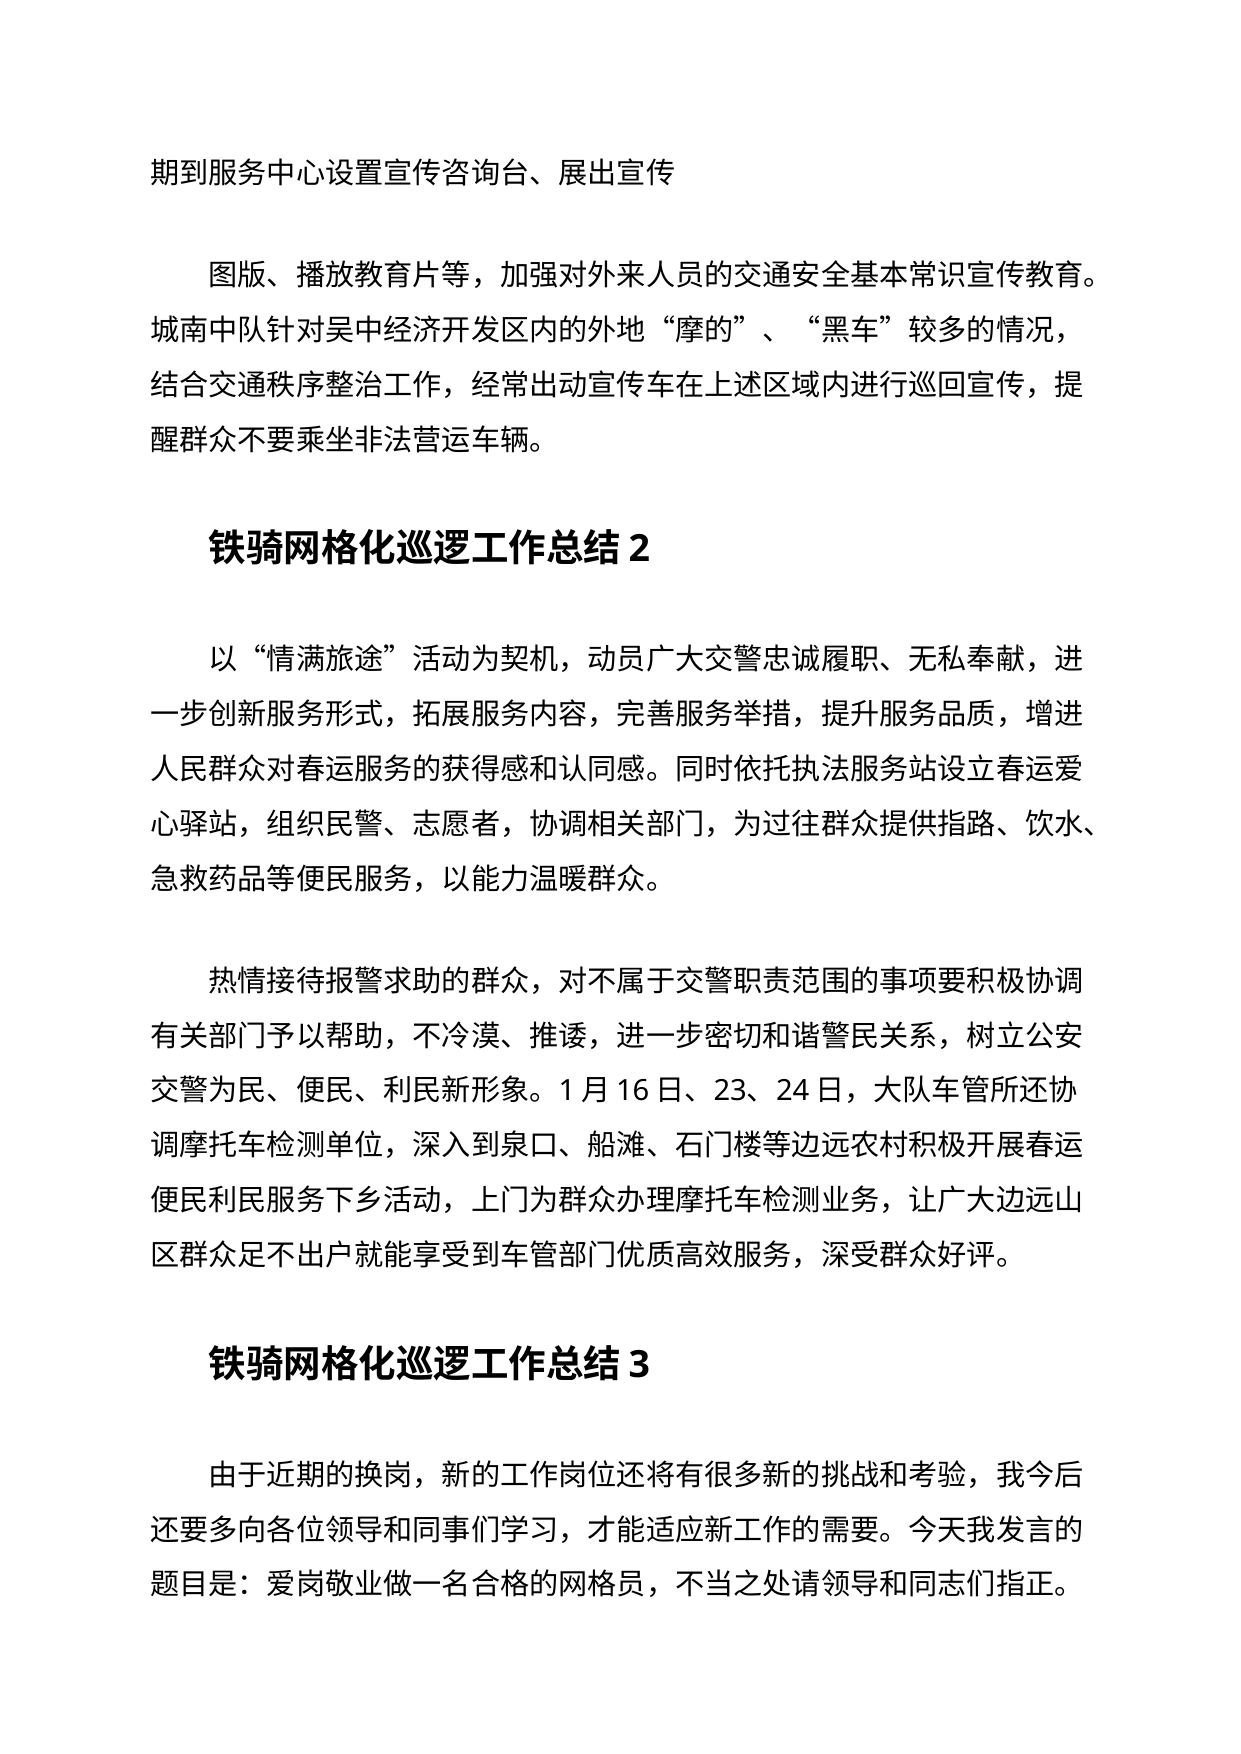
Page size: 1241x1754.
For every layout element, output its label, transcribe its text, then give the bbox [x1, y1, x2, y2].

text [150, 150, 1090, 192]
text 热情接待报警求助的群众，对不属于交警职责范围的事项要积极协调有关部门予以帮助，不冷漠、推诿，进一步密切和谐警民关系，树立公安交警为民、便民、利民新形象。1月16日、23、24日，大队车管所还协调摩托车检测单位，深入到泉口、船滩、石门楼等边远农村积极开展春运便民利民服务下乡活动，上门为群众办理摩托车检测业务，让广大边远山区群众足不出户就能享受到车管部门优质高效服务，深受群众好评。 [150, 957, 1090, 1274]
text 图版、播放教育片等，加强对外来人员的交通安全基本常识宣传教育。城南中队针对吴中经济开发区内的外地“摩的”、“黑车”较多的情况，结合交通秩序整治工作，经常出动宣传车在上述区域内进行巡回宣传，提醒群众不要乘坐非法营运车辆。 [150, 252, 1090, 459]
text 铁骑网格化巡逻工作总结3 [150, 1333, 1090, 1388]
text 以“情满旅途”活动为契机，动员广大交警忠诚履职、无私奉献，进一步创新服务形式，拓展服务内容，完善服务举措，提升服务品质，增进人民群众对春运服务的获得感和认同感。同时依托执法服务站设立春运爱心驿站，组织民警、志愿者，协调相关部门，为过往群众提供指路、饮水、急救药品等便民服务，以能力温暖群众。 [150, 636, 1090, 898]
text 铁骑网格化巡逻工作总结2 [150, 518, 1090, 573]
text 由于近期的换岗，新的工作岗位还将有很多新的挑战和考验，我今后还要多向各位领导和同事们学习，才能适应新工作的需要。今天我发言的题目是：爱岗敬业做一名合格的网格员，不当之处请领导和同志们指正。 [150, 1451, 1090, 1603]
